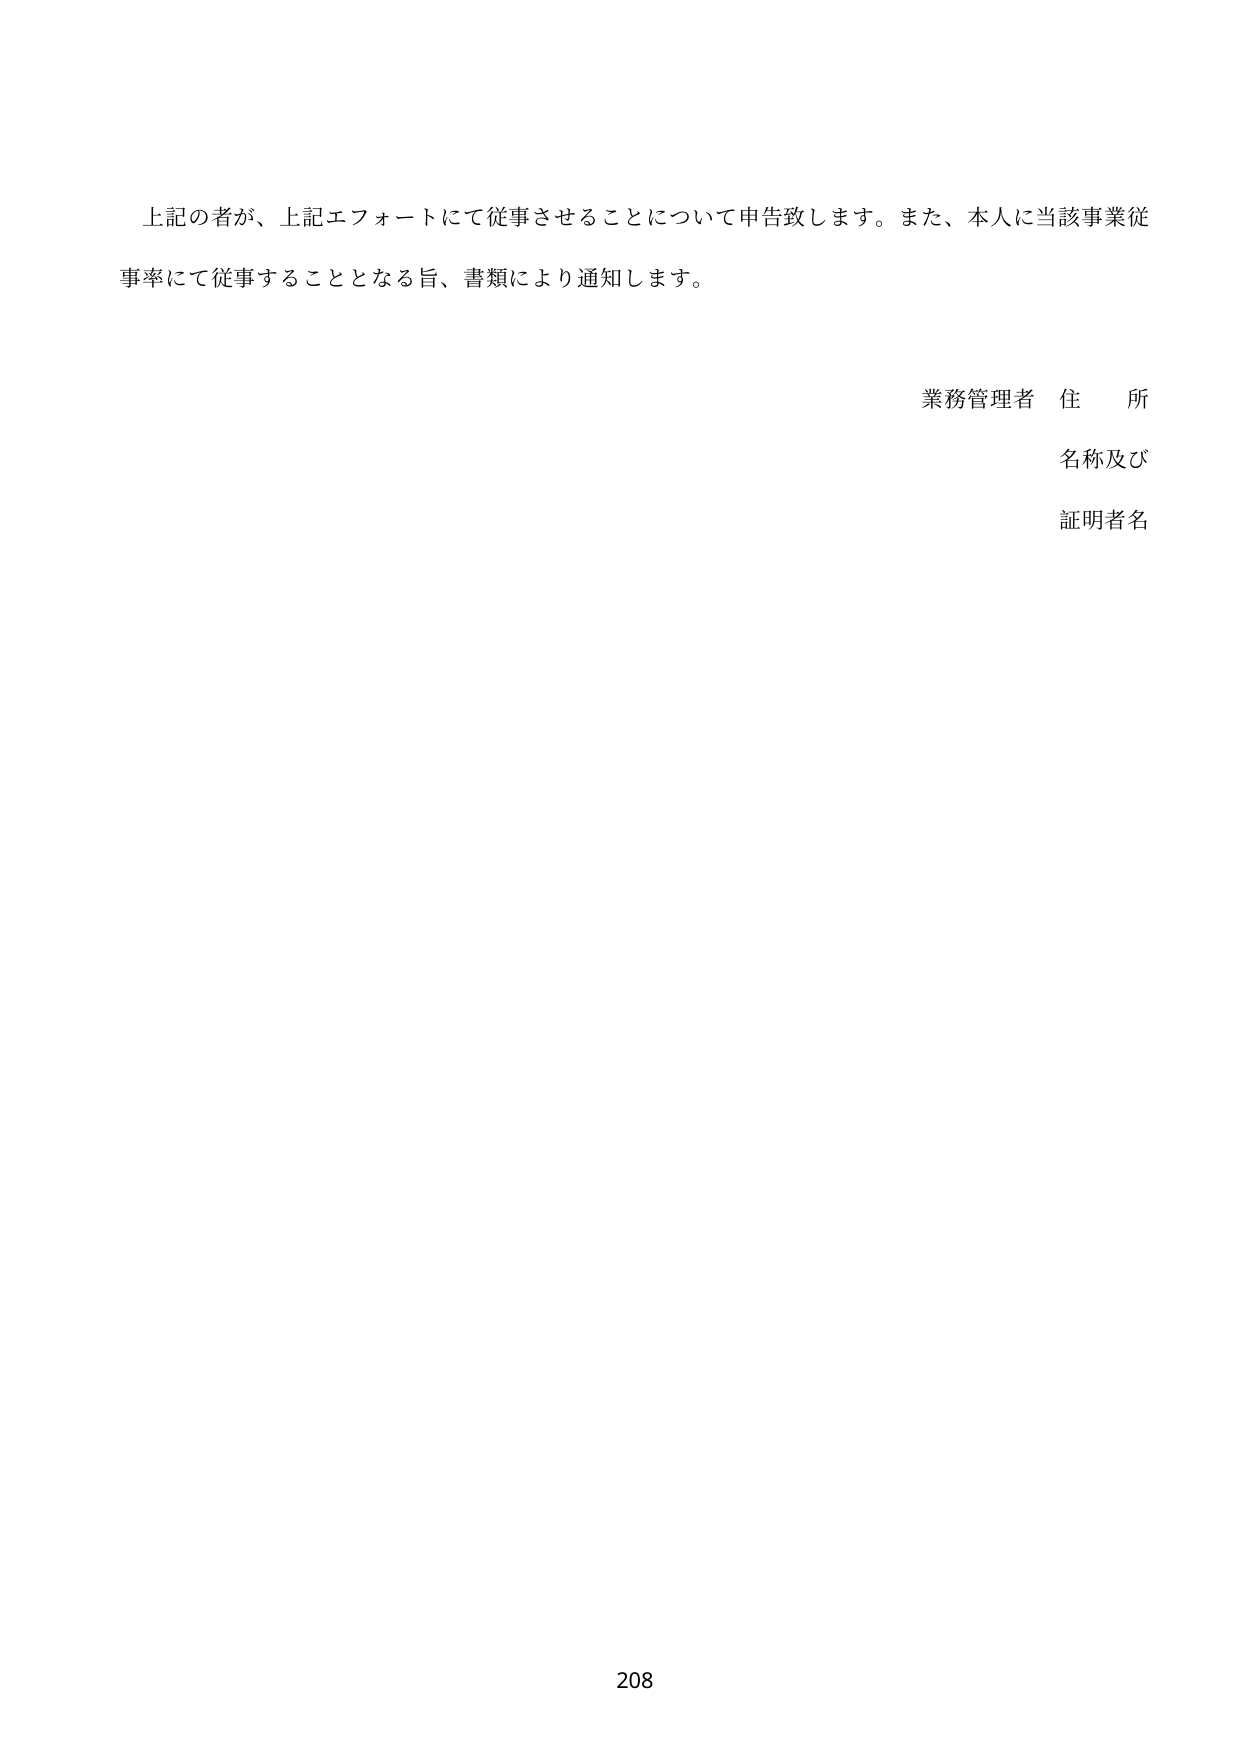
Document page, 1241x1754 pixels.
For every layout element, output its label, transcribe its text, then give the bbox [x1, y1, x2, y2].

text 証明者名 [119, 489, 1150, 549]
text 上記の者が、上記エフォートにて従事させることについて申告致します。また、本人に当該事業従事率にて従事することとなる旨、書類により通知します。 [119, 186, 1150, 307]
text 業務管理者 住 所 [119, 367, 1150, 428]
text 名称及び [119, 428, 1150, 489]
